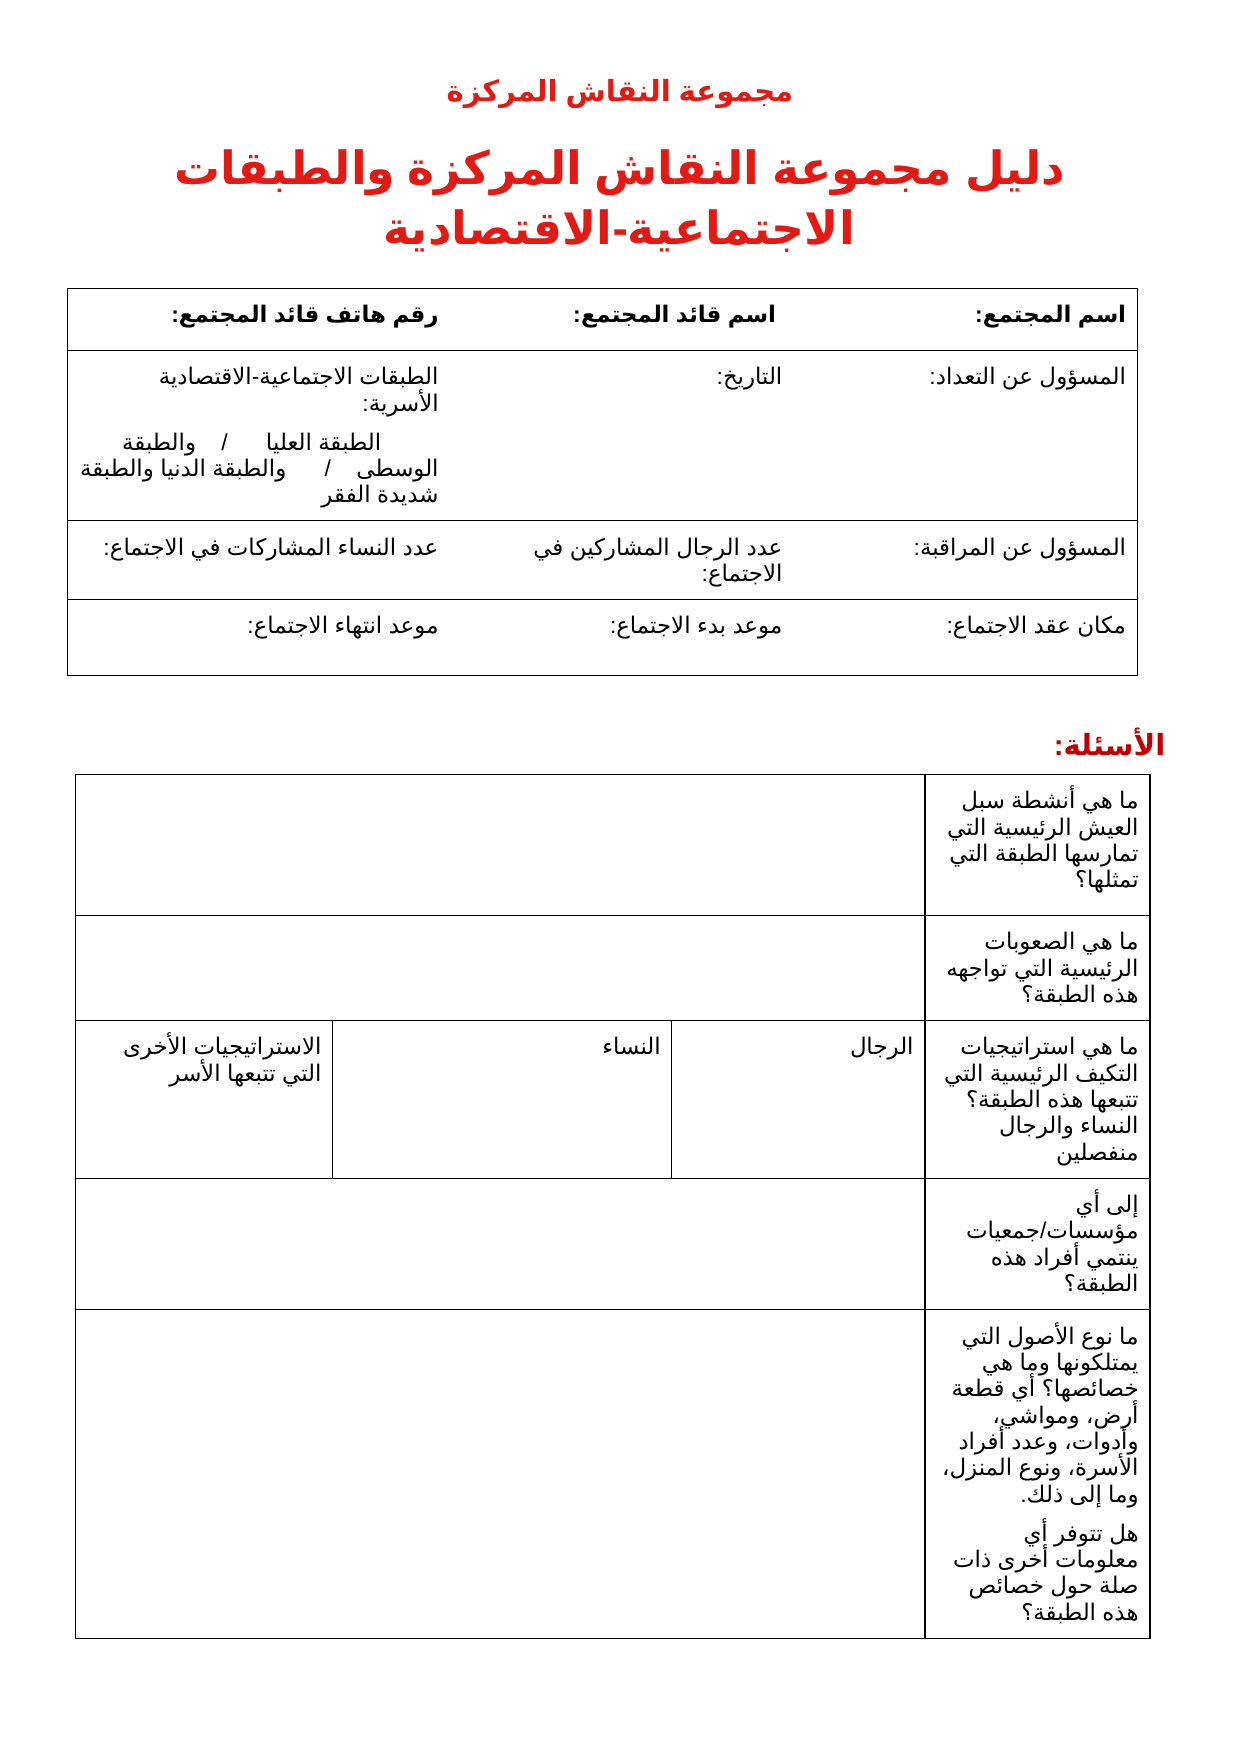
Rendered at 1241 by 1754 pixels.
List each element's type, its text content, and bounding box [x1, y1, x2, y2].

table_header اسم المجتمع: [794, 289, 1137, 350]
table_cell ما نوع الأصول التي يمتلكونها وما هي خصائصها؟ أي قطعة أرض، ومواشي، وأدوات، وعدد أفراد الأسرة، ونوع المنزل، وما إلى ذلك. هل تتوفر أي معلومات أخرى ذات صلة حول خصائص هذه الطبقة؟ [926, 1310, 1149, 1637]
table_cell [76, 916, 924, 1020]
table_cell المسؤول عن المراقبة: [794, 521, 1137, 599]
table_header ما هي أنشطة سبل العيش الرئيسية التي تمارسها الطبقة التي تمثلها؟ [926, 775, 1149, 915]
table_cell إلى أي مؤسسات/جمعيات ينتمي أفراد هذه الطبقة؟ [926, 1179, 1149, 1309]
table_cell موعد بدء الاجتماع: [450, 600, 794, 675]
table_cell عدد النساء المشاركات في الاجتماع: [68, 521, 450, 599]
table_cell النساء [333, 1021, 671, 1178]
table_header اسم قائد المجتمع: [450, 289, 794, 350]
table_cell عدد الرجال المشاركين في الاجتماع: [450, 521, 794, 599]
table_cell التاريخ: [450, 351, 794, 520]
table_cell موعد انتهاء الاجتماع: [68, 600, 450, 675]
table_header رقم هاتف قائد المجتمع: [68, 289, 450, 350]
table_cell الاستراتيجيات الأخرى التي تتبعها الأسر [76, 1021, 332, 1178]
table_cell ما هي الصعوبات الرئيسية التي تواجهه هذه الطبقة؟ [926, 916, 1149, 1020]
subtitle دليل مجموعة النقاش المركزة والطبقات الاجتماعية-الاقتصادية [75, 141, 1165, 254]
table_cell [76, 1310, 924, 1637]
table_cell [76, 1179, 924, 1309]
table_cell المسؤول عن التعداد: [794, 351, 1137, 520]
table_cell الرجال [672, 1021, 924, 1178]
table_cell ما هي استراتيجيات التكيف الرئيسية التي تتبعها هذه الطبقة؟ النساء والرجال منفصلين [926, 1021, 1149, 1178]
text الأسئلة: [75, 728, 1165, 761]
table_cell الطبقات الاجتماعية-الاقتصادية الأسرية: الطبقة العليا / والطبقة الوسطى / والطبقة الدنيا والطبقة شديدة الفقر [68, 351, 450, 520]
table_header [76, 775, 924, 915]
table_cell مكان عقد الاجتماع: [794, 600, 1137, 675]
